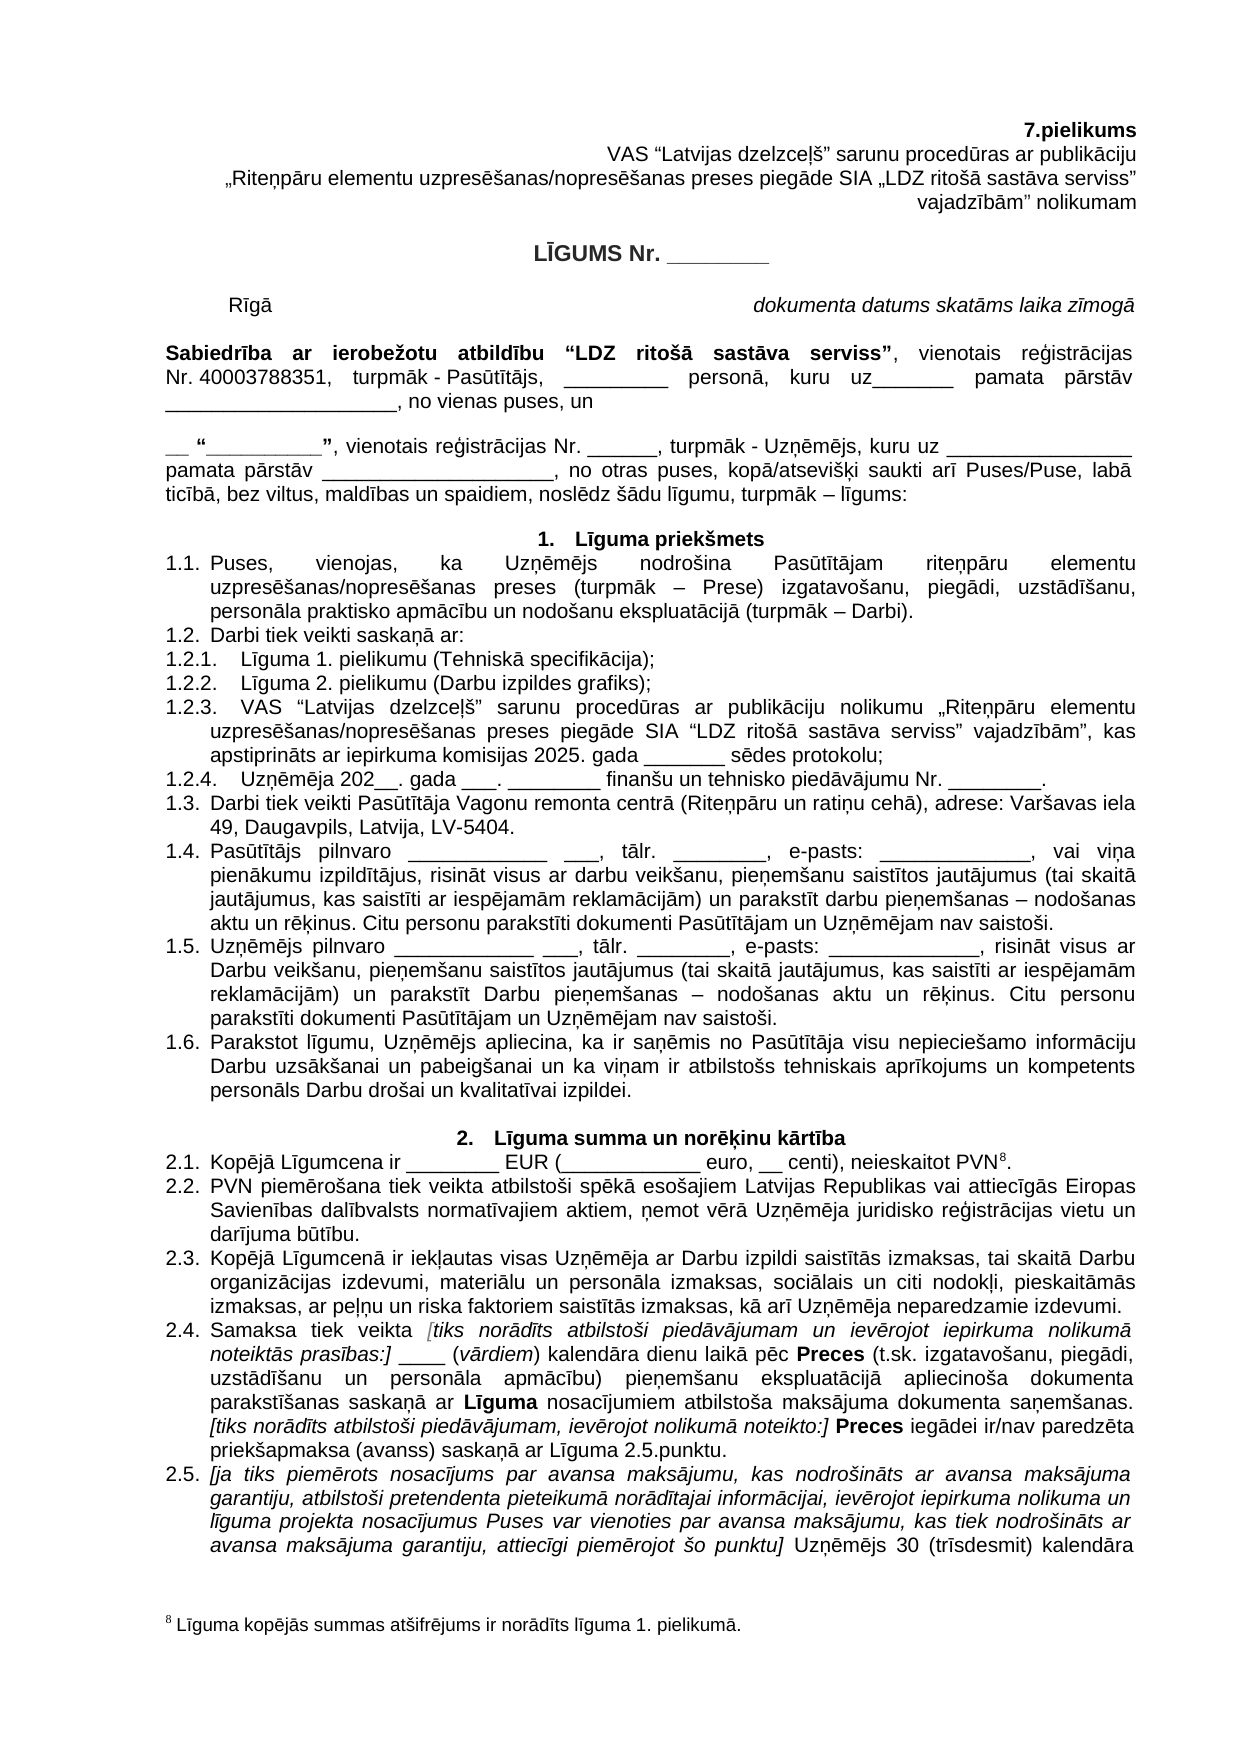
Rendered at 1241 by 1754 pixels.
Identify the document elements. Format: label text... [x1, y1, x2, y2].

list Uzņēmēja 202__. gada ___. ________ finanšu un tehnisko piedāvājumu Nr. ________. [165, 767, 1137, 791]
list Puses, vienojas, ka Uzņēmējs nodrošina Pasūtītājam riteņpāru elementu uzpresēšanas/nopresēšanas preses (turpmāk – Prese) izgatavošanu, piegādi, uzstādīšanu, personāla praktisko apmācību un nodošanu ekspluatācijā (turpmāk – Darbi). [165, 551, 1137, 623]
list Kopējā Līgumcena ir ________ EUR (____________ euro, __ centi), neieskaitot PVN. [165, 1150, 1137, 1174]
text „Riteņpāru elementu uzpresēšanas/nopresēšanas preses piegāde SIA „LDZ ritošā sastāva serviss” vajadzībām” nolikumam [165, 166, 1137, 214]
list Parakstot līgumu, Uzņēmējs apliecina, ka ir saņēmis no Pasūtītāja visu nepieciešamo informāciju Darbu uzsākšanai un pabeigšanai un ka viņam ir atbilstošs tehniskais aprīkojums un kompetents personāls Darbu drošai un kvalitatīvai izpildei. [165, 1030, 1137, 1102]
list Pasūtītājs pilnvaro ____________ ___, tālr. ________, e-pasts: _____________, vai viņa pienākumu izpildītājus, risināt visus ar darbu veikšanu, pieņemšanu saistītos jautājumus (tai skaitā jautājumus, kas saistīti ar iespējamām reklamācijām) un parakstīt darbu pieņemšanas – nodošanas aktu un rēķinus. Citu personu parakstīti dokumenti Pasūtītājam un Uzņēmējam nav saistoši. [165, 838, 1137, 934]
subtitle Līguma priekšmets [165, 527, 1137, 551]
text Rīgā dokumenta datums skatāms laika zīmogā [165, 293, 1137, 317]
text Sabiedrība ar ierobežotu atbildību “LDZ ritošā sastāva serviss”, vienotais reģistrācijas Nr. 40003788351, turpmāk - Pasūtītājs, _________ personā, kuru uz_______ pamata pārstāv ____________________, no vienas puses, un [165, 341, 1132, 413]
list VAS “Latvijas dzelzceļš” sarunu procedūras ar publikāciju nolikumu „Riteņpāru elementu uzpresēšanas/nopresēšanas preses piegāde SIA “LDZ ritošā sastāva serviss” vajadzībām”, kas apstiprināts ar iepirkuma komisijas 2025. gada _______ sēdes protokolu; [165, 695, 1137, 767]
list Kopējā Līgumcenā ir iekļautas visas Uzņēmēja ar Darbu izpildi saistītās izmaksas, tai skaitā Darbu organizācijas izdevumi, materiālu un personāla izmaksas, sociālais un citi nodokļi, pieskaitāmās izmaksas, ar peļņu un riska faktoriem saistītās izmaksas, kā arī Uzņēmēja neparedzamie izdevumi. [165, 1246, 1137, 1318]
text 7.pielikums [165, 118, 1137, 142]
text VAS “Latvijas dzelzceļš” sarunu procedūras ar publikāciju [165, 142, 1137, 166]
list Darbi tiek veikti Pasūtītāja Vagonu remonta centrā (Riteņpāru un ratiņu cehā), adrese: Varšavas iela 49, Daugavpils, Latvija, LV-5404. [165, 791, 1137, 838]
subtitle Līguma summa un norēķinu kārtība [165, 1126, 1137, 1150]
text __ “__________”, vienotais reģistrācijas Nr. ______, turpmāk - Uzņēmējs, kuru uz ________________ pamata pārstāv ____________________, no otras puses, kopā/atsevišķi saukti arī Puses/Puse, labā ticībā, bez viltus, maldības un spaidiem, noslēdz šādu līgumu, turpmāk – līgums: [165, 434, 1132, 506]
list PVN piemērošana tiek veikta atbilstoši spēkā esošajiem Latvijas Republikas vai attiecīgās Eiropas Savienības dalībvalsts normatīvajiem aktiem, ņemot vērā Uzņēmēja juridisko reģistrācijas vietu un darījuma būtību. [165, 1174, 1137, 1246]
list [165, 1461, 1134, 1557]
list Līguma 2. pielikumu (Darbu izpildes grafiks); [165, 671, 1137, 695]
list Līguma 1. pielikumu (Tehniskā specifikācija); [165, 647, 1137, 671]
list Darbi tiek veikti saskaņā ar: [165, 623, 1137, 647]
list Samaksa tiek veikta [tiks norādīts atbilstoši piedāvājumam un ievērojot iepirkuma nolikumā noteiktās prasības:] ____ (vārdiem) kalendāra dienu laikā pēc Preces (t.sk. izgatavošanu, piegādi, uzstādīšanu un personāla apmācību) pieņemšanu ekspluatācijā apliecinoša dokumenta parakstīšanas saskaņā ar Līguma nosacījumiem atbilstoša maksājuma dokumenta saņemšanas. [tiks norādīts atbilstoši piedāvājumam, ievērojot nolikumā noteikto:] Preces iegādei ir/nav paredzēta priekšapmaksa (avanss) saskaņā ar Līguma 2.5.punktu. [165, 1318, 1134, 1461]
list Uzņēmējs pilnvaro ____________ ___, tālr. ________, e-pasts: _____________, risināt visus ar Darbu veikšanu, pieņemšanu saistītos jautājumus (tai skaitā jautājumus, kas saistīti ar iespējamām reklamācijām) un parakstīt Darbu pieņemšanas – nodošanas aktu un rēķinus. Citu personu parakstīti dokumenti Pasūtītājam un Uzņēmējam nav saistoši. [165, 934, 1137, 1030]
subtitle LĪGUMS Nr. ________ [165, 240, 1137, 267]
